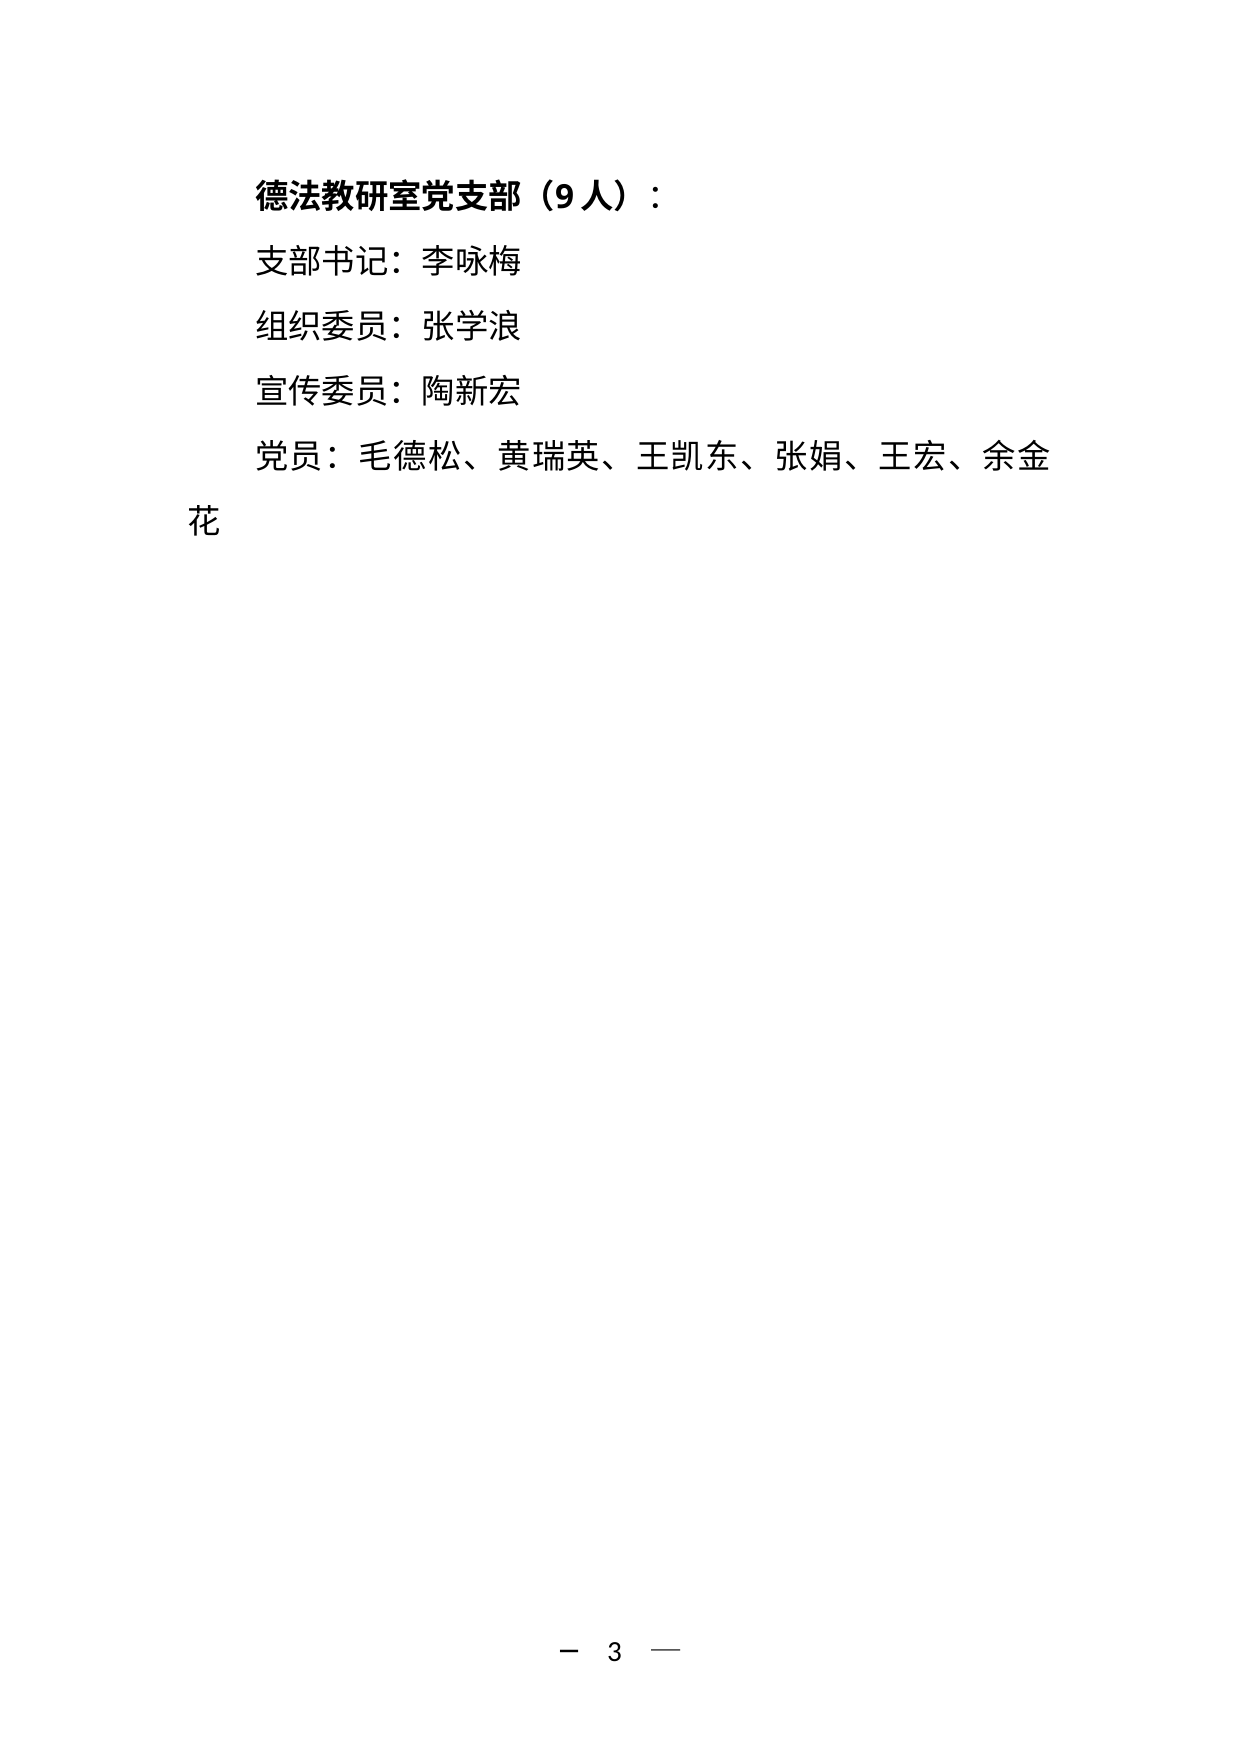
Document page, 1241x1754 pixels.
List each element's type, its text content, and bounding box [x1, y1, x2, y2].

text 组织委员：张学浪 [187, 292, 1053, 357]
text 支部书记：李咏梅 [187, 227, 1053, 292]
text 宣传委员：陶新宏 [187, 357, 1053, 422]
text 党员：毛德松、黄瑞英、王凯东、张娟、王宏、余金花 [187, 422, 1053, 552]
text 德法教研室党支部（9人）： [187, 162, 1053, 227]
